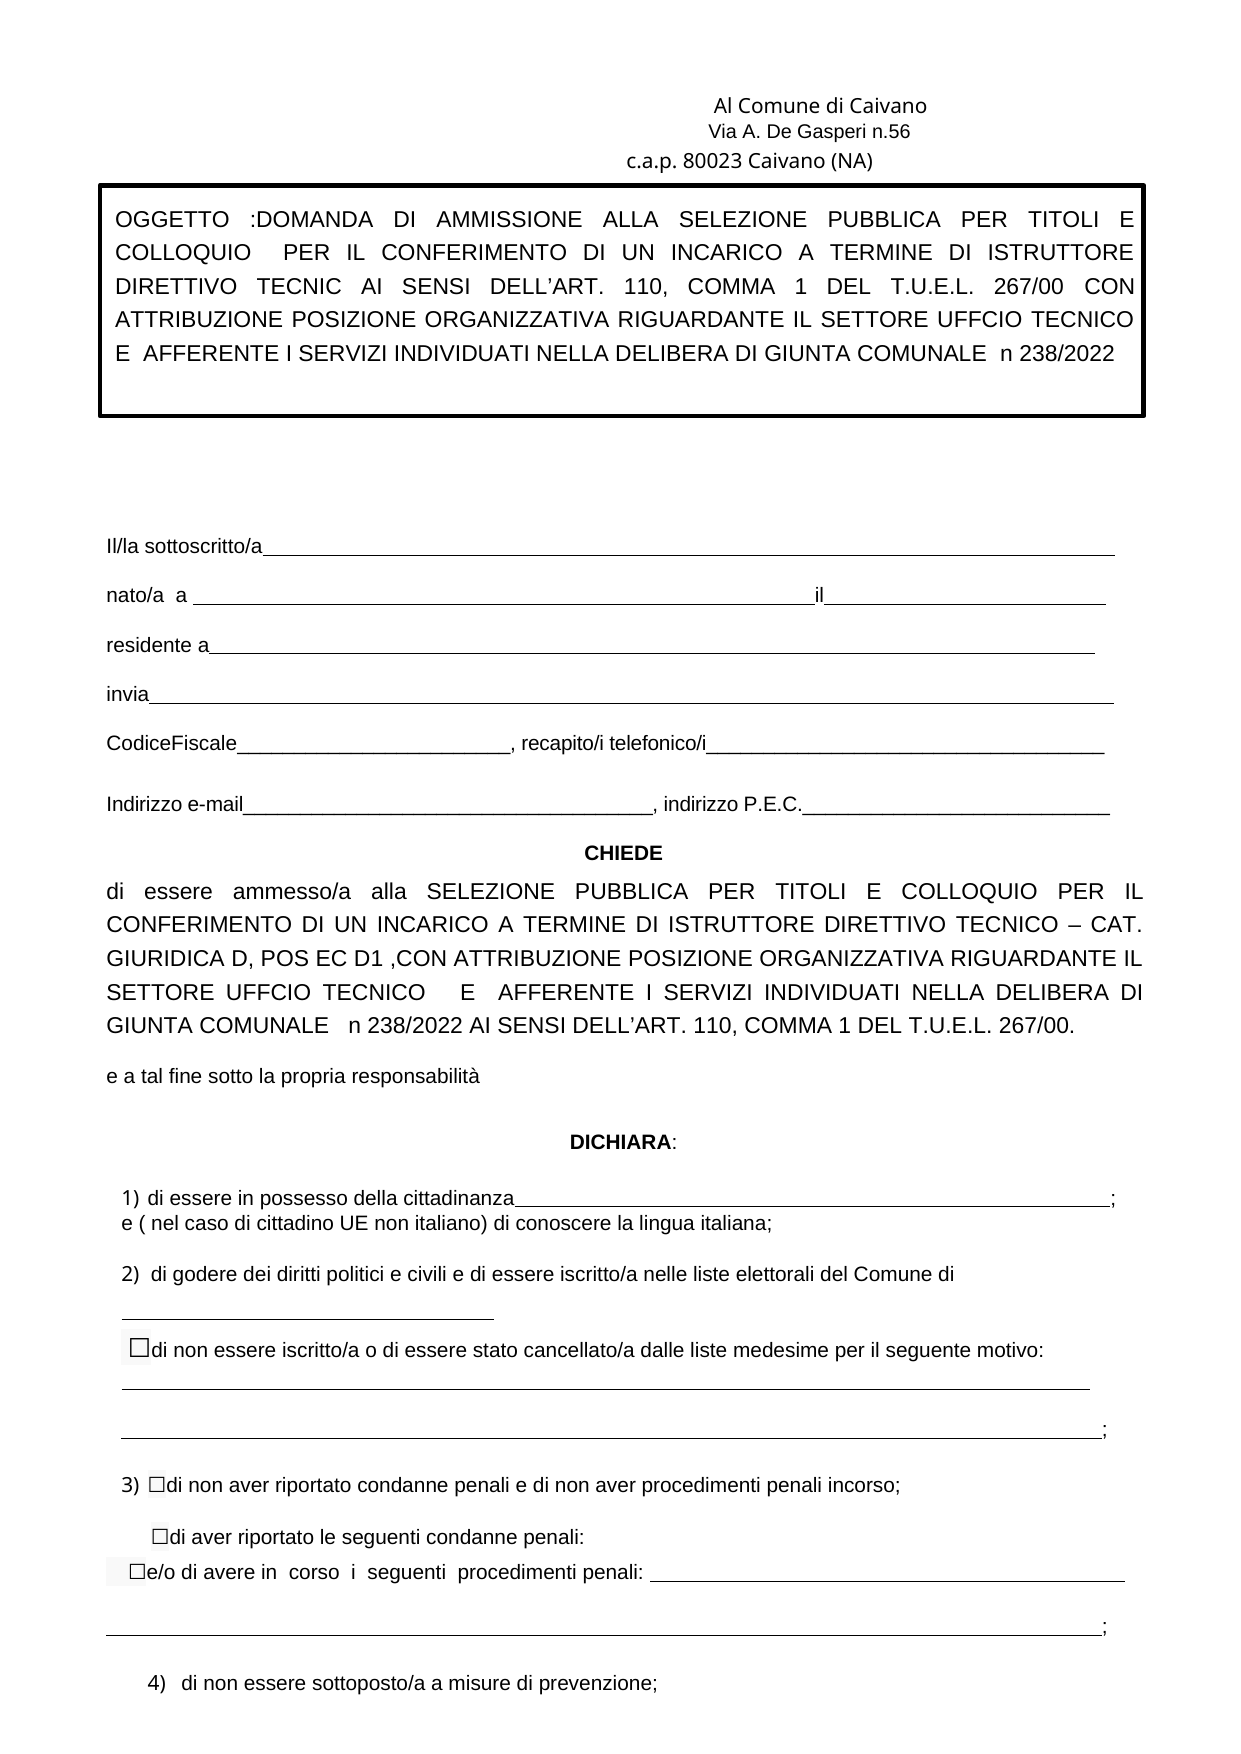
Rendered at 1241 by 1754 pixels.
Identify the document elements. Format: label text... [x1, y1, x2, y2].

text Indirizzo e-mail____________________________________, indirizzo P.E.C.___________________________ [106, 792, 1135, 816]
text c.a.p. 80023 Caivano (NA) [502, 148, 997, 173]
text Al Comune di Caivano [708, 92, 1141, 120]
list ☐di non aver riportato condanne penali e di non aver procedimenti penali incorso; [166, 1470, 1138, 1498]
text Il/la sottoscritto/a [106, 534, 1135, 558]
subtitle DICHIARA: [106, 1130, 1141, 1154]
subtitle CHIEDE [106, 841, 1141, 865]
text ; [106, 1614, 1135, 1638]
list di essere in possesso della cittadinanza ; e ( nel caso di cittadino UE non italiano) di conoscere la lingua italiana; [121, 1183, 1126, 1235]
text ☐e/o di avere in corso i seguenti procedimenti penali: [146, 1557, 1128, 1586]
text ; [121, 1417, 1126, 1441]
text Via A. De Gasperi n.56 [708, 120, 1141, 143]
text e a tal fine sotto la propria responsabilità [106, 1064, 1135, 1088]
text CodiceFiscale________________________, recapito/i telefonico/i___________________________________ [106, 731, 1135, 755]
list di non essere sottoposto/a a misure di prevenzione; [106, 1668, 1135, 1697]
text ☐di non essere iscritto/a o di essere stato cancellato/a dalle liste medesime per il seguente motivo: [151, 1329, 1138, 1365]
text di essere ammesso/a alla SELEZIONE PUBBLICA PER TITOLI E COLLOQUIO PER IL CONFERIMENTO DI UN INCARICO A TERMINE DI ISTRUTTORE DIRETTIVO TECNICO – CAT. GIURIDICA D, POS EC D1 ,CON ATTRIBUZIONE POSIZIONE ORGANIZZATIVA RIGUARDANTE IL SETTORE UFFCIO TECNICO E AFFERENTE I SERVIZI INDIVIDUATI NELLA DELIBERA DI GIUNTA COMUNALE n 238/2022 AI SENSI DELL’ART. 110, COMMA 1 DEL T.U.E.L. 267/00. [106, 872, 1144, 1040]
text ☐di aver riportato le seguenti condanne penali: [169, 1522, 1138, 1551]
text nato/a a il [106, 583, 1135, 607]
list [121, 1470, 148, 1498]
text invia [106, 682, 1135, 706]
list di godere dei diritti politici e civili e di essere iscritto/a nelle liste elettorali del Comune di [121, 1259, 1126, 1287]
text residente a [106, 632, 1135, 656]
